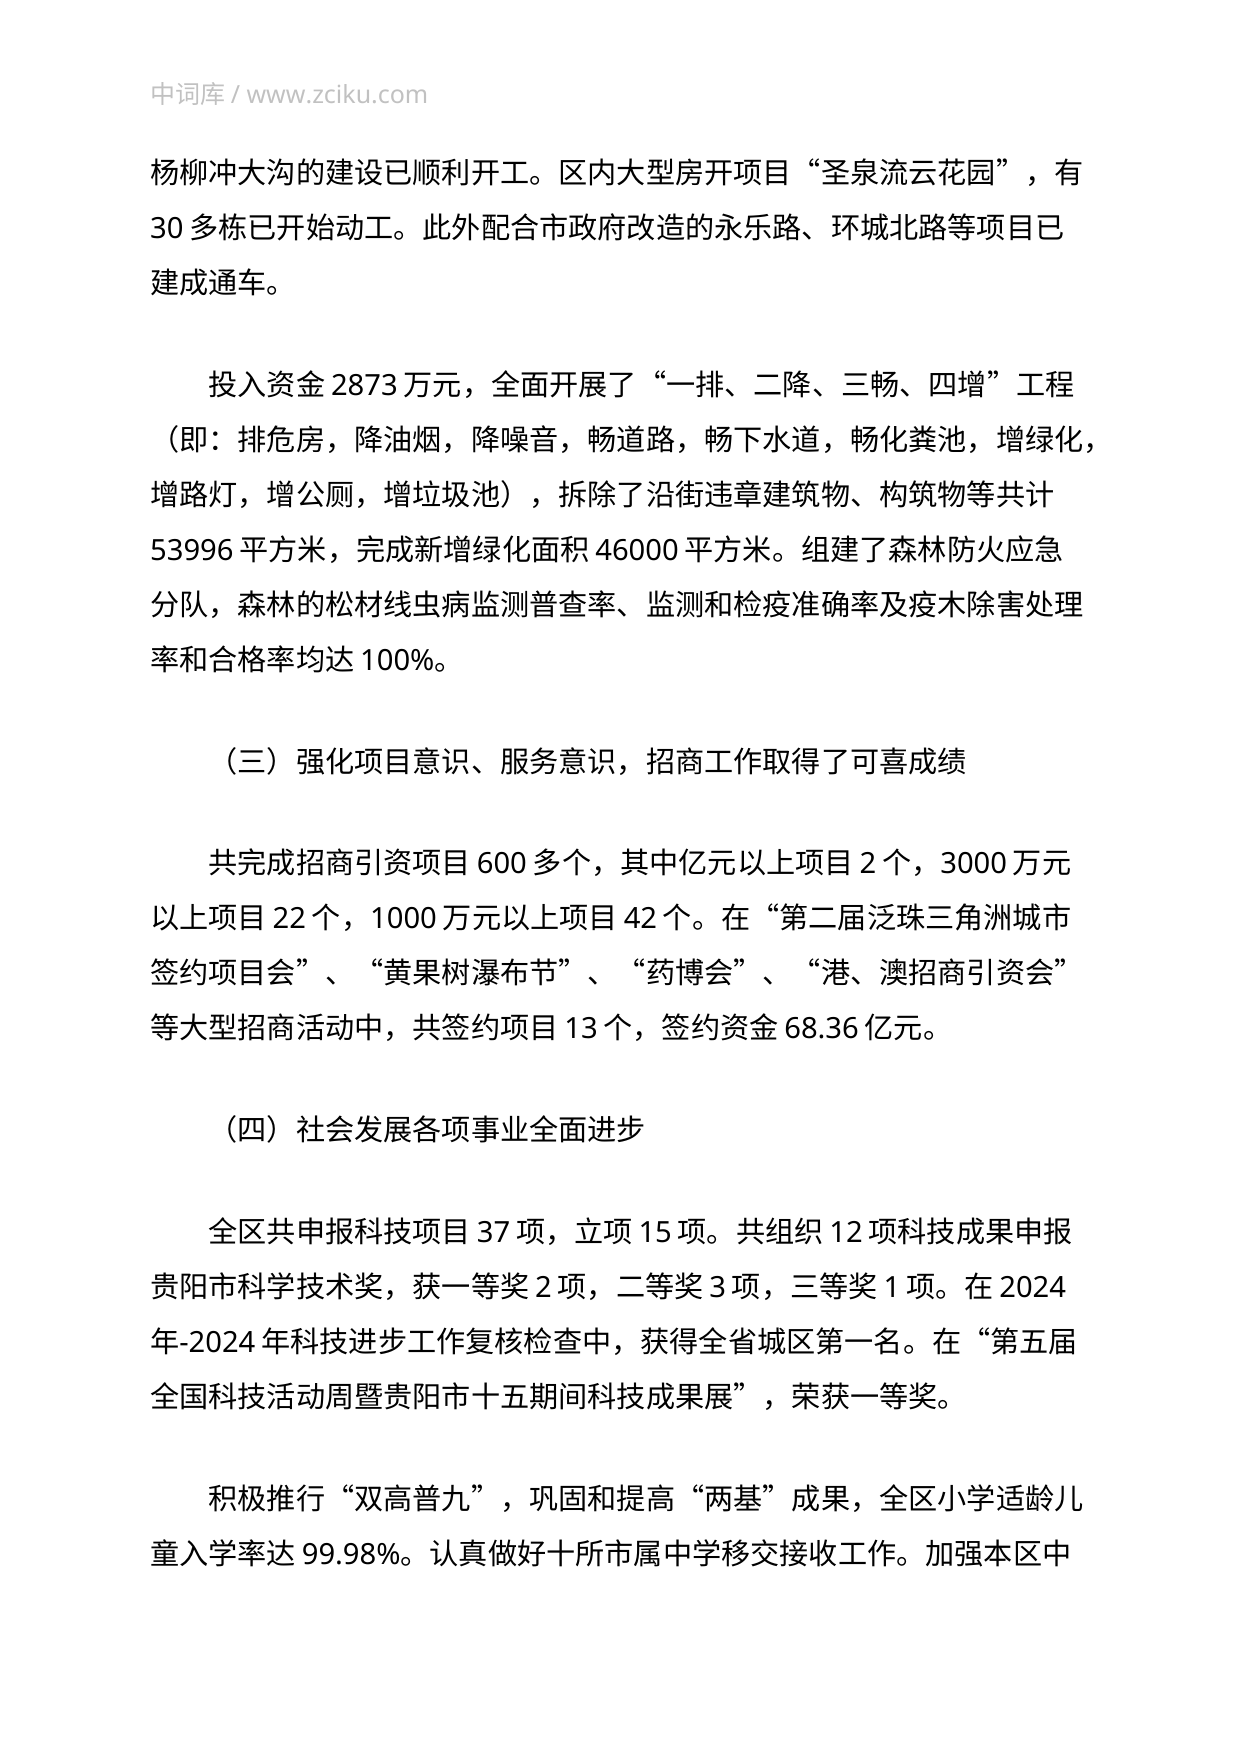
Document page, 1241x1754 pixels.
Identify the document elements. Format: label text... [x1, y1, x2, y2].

text （三）强化项目意识、服务意识，招商工作取得了可喜成绩 [150, 738, 1090, 781]
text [150, 1476, 1090, 1573]
text 投入资金2873万元，全面开展了“一排、二降、三畅、四增”工程（即：排危房，降油烟，降噪音，畅道路，畅下水道，畅化粪池，增绿化，增路灯，增公厕，增垃圾池），拆除了沿街违章建筑物、构筑物等共计53996平方米，完成新增绿化面积46000平方米。组建了森林防火应急分队，森林的松材线虫病监测普查率、监测和检疫准确率及疫木除害处理率和合格率均达100%。 [150, 362, 1090, 679]
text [150, 150, 1090, 302]
text 共完成招商引资项目600多个，其中亿元以上项目2个，3000万元以上项目22个，1000万元以上项目42个。在“第二届泛珠三角洲城市签约项目会”、“黄果树瀑布节”、“药博会”、“港、澳招商引资会”等大型招商活动中，共签约项目13个，签约资金68.36亿元。 [150, 840, 1090, 1047]
text （四）社会发展各项事业全面进步 [150, 1107, 1090, 1149]
text 全区共申报科技项目37项，立项15项。共组织12项科技成果申报贵阳市科学技术奖，获一等奖2项，二等奖3项，三等奖1项。在2024年-2024年科技进步工作复核检查中，获得全省城区第一名。在“第五届全国科技活动周暨贵阳市十五期间科技成果展”，荣获一等奖。 [150, 1209, 1090, 1416]
